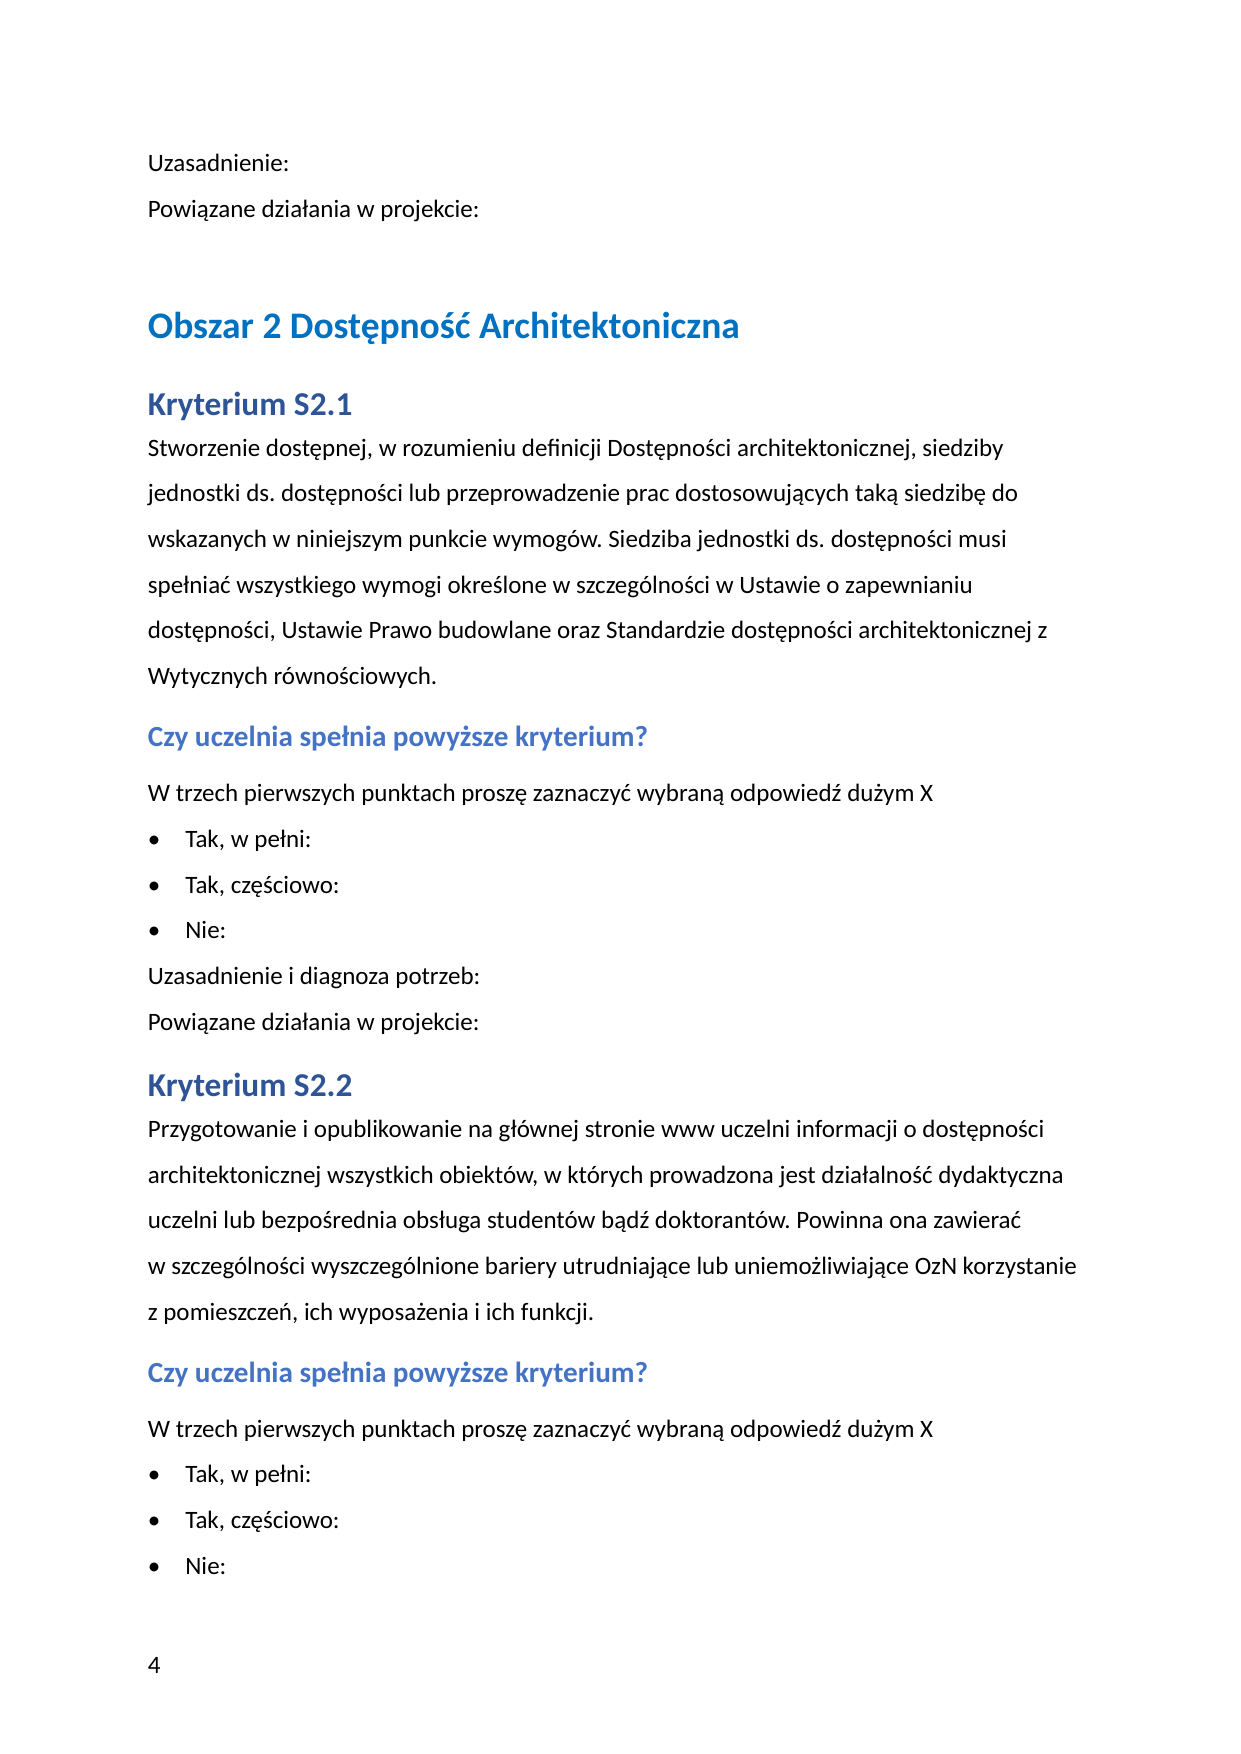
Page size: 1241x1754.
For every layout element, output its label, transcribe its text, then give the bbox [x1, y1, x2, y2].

list Tak, częściowo: [148, 1504, 1093, 1535]
text Powiązane działania w projekcie: [148, 193, 1093, 224]
list Tak, w pełni: [148, 1459, 1093, 1489]
text Stworzenie dostępnej, w rozumieniu definicji Dostępności architektonicznej, siedziby jednostki ds. dostępności lub przeprowadzenie prac dostosowujących taką siedzibę do wskazanych w niniejszym punkcie wymogów. Siedziba jednostki ds. dostępności musi spełniać wszystkiego wymogi określone w szczególności w Ustawie o zapewnianiu dostępności, Ustawie Prawo budowlane oraz Standardzie dostępności architektonicznej z Wytycznych równościowych. [148, 432, 1093, 691]
text W trzech pierwszych punktach proszę zaznaczyć wybraną odpowiedź dużym X [148, 777, 1093, 808]
subtitle Czy uczelnia spełnia powyższe kryterium? [148, 718, 1093, 754]
subtitle Obszar 2 Dostępność Architektoniczna [148, 302, 1093, 347]
list Tak, w pełni: [148, 823, 1093, 853]
text Uzasadnienie i diagnoza potrzeb: [148, 960, 1093, 991]
list Nie: [148, 914, 1093, 945]
subtitle Kryterium S2.1 [148, 383, 1093, 423]
text Uzasadnienie: [148, 148, 1093, 178]
subtitle Kryterium S2.2 [148, 1064, 1093, 1105]
text Przygotowanie i opublikowanie na głównej stronie www uczelni informacji o dostępności architektonicznej wszystkich obiektów, w których prowadzona jest działalność dydaktyczna uczelni lub bezpośrednia obsługa studentów bądź doktorantów. Powinna ona zawierać w szczególności wyszczególnione bariery utrudniające lub uniemożliwiające OzN korzystanie z pomieszczeń, ich wyposażenia i ich funkcji. [148, 1113, 1093, 1326]
list Nie: [148, 1550, 1093, 1581]
list Tak, częściowo: [148, 869, 1093, 899]
subtitle Czy uczelnia spełnia powyższe kryterium? [148, 1354, 1093, 1390]
text W trzech pierwszych punktach proszę zaznaczyć wybraną odpowiedź dużym X [148, 1413, 1093, 1443]
text Powiązane działania w projekcie: [148, 1006, 1093, 1036]
